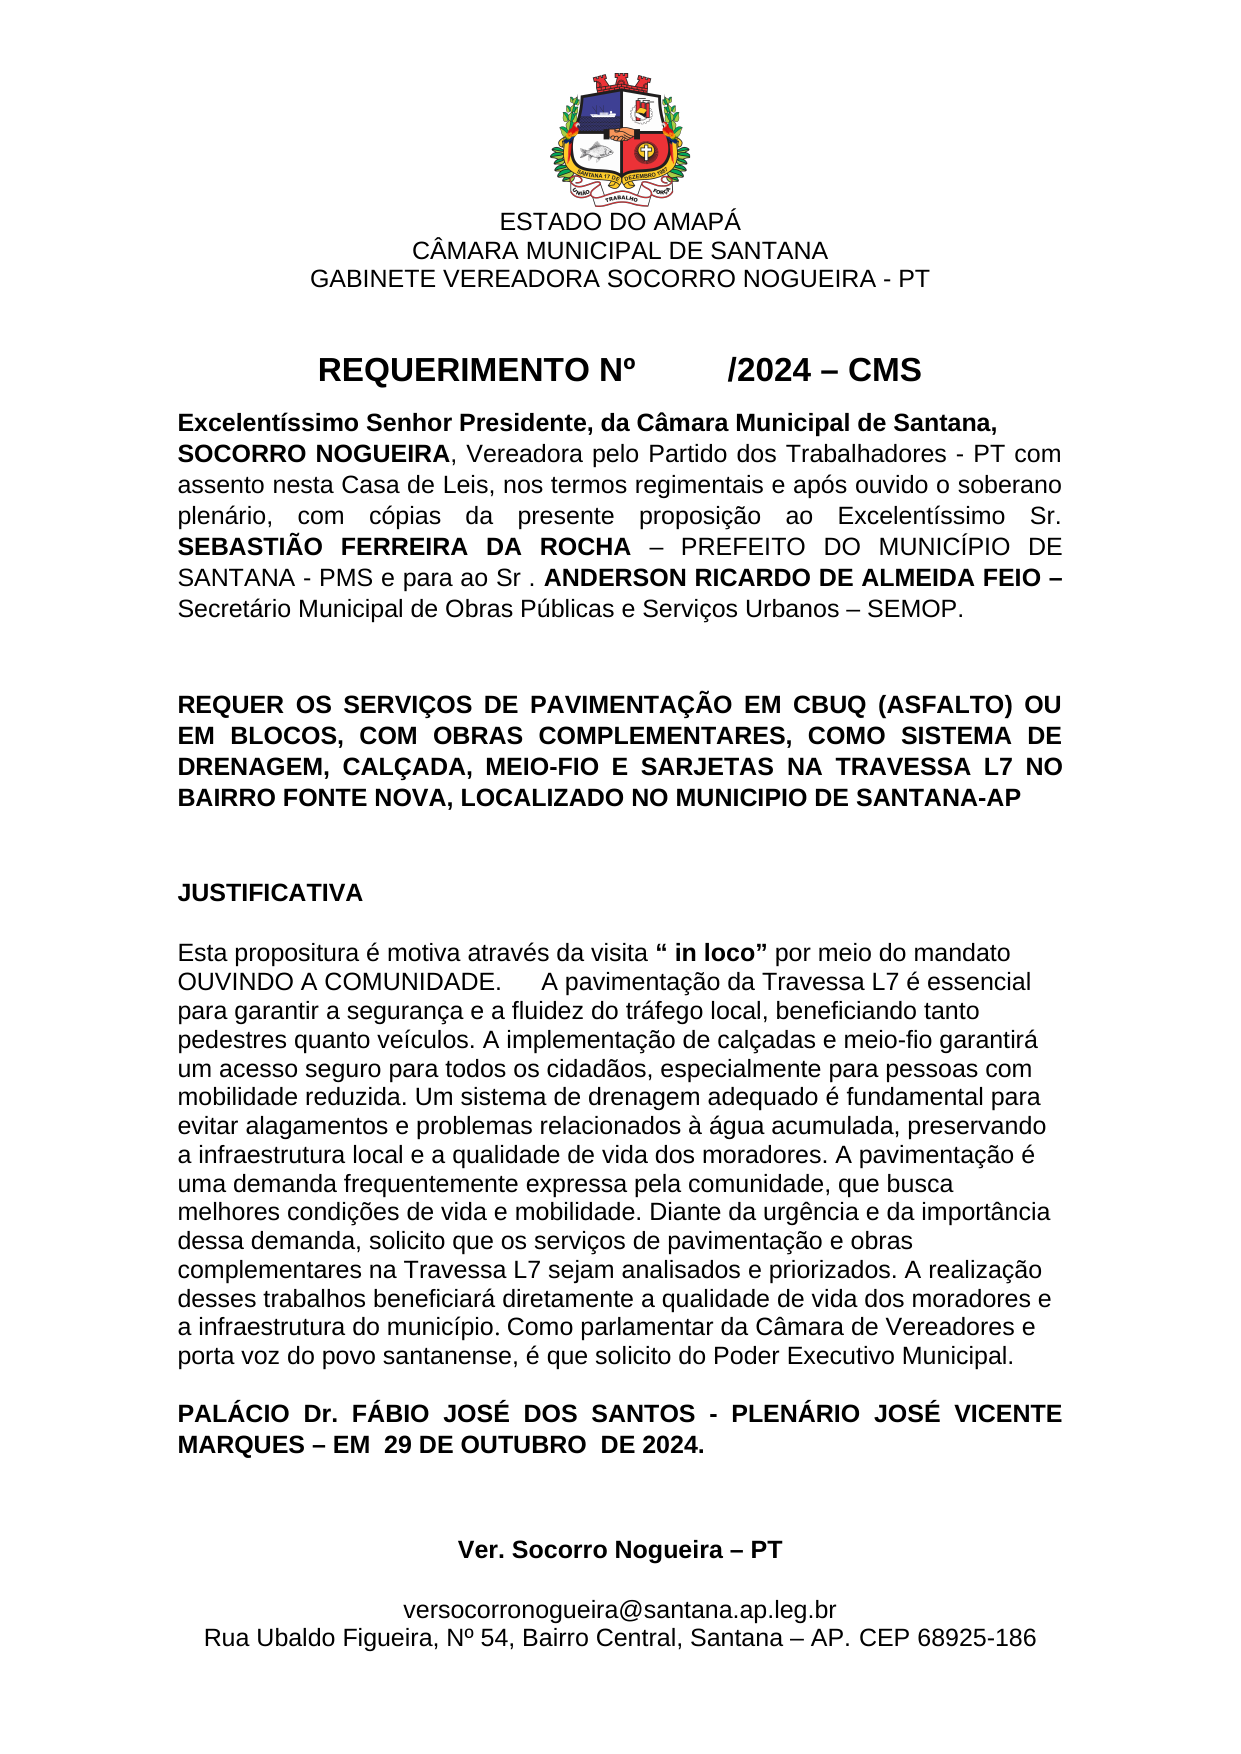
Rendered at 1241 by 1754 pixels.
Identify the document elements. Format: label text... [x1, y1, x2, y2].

text PALÁCIO Dr. FÁBIO JOSÉ DOS SANTOS - PLENÁRIO JOSÉ VICENTE MARQUES – EM 29 DE OUTUBRO DE 2024. [177, 1399, 1063, 1459]
text REQUERIMENTO Nº /2024 – CMS [177, 350, 1063, 388]
text Esta propositura é motiva através da visita “ in loco” por meio do mandato OUVINDO A COMUNIDADE.  A pavimentação da Travessa L7 é essencial para garantir a segurança e a fluidez do tráfego local, beneficiando tanto pedestres quanto veículos. A implementação de calçadas e meio-fio garantirá um acesso seguro para todos os cidadãos, especialmente para pessoas com mobilidade reduzida. Um sistema de drenagem adequado é fundamental para evitar alagamentos e problemas relacionados à água acumulada, preservando a infraestrutura local e a qualidade de vida dos moradores. A pavimentação é uma demanda frequentemente expressa pela comunidade, que busca melhores condições de vida e mobilidade. Diante da urgência e da importância dessa demanda, solicito que os serviços de pavimentação e obras complementares na Travessa L7 sejam analisados e priorizados. A realização desses trabalhos beneficiará diretamente a qualidade de vida dos moradores e a infraestrutura do município. Como parlamentar da Câmara de Vereadores e porta voz do povo santanense, é que solicito do Poder Executivo Municipal. [177, 938, 1063, 1370]
text JUSTIFICATIVA [177, 878, 1063, 907]
text SOCORRO NOGUEIRA, Vereadora pelo Partido dos Trabalhadores - PT com assento nesta Casa de Leis, nos termos regimentais e após ouvido o soberano plenário, com cópias da presente proposição ao Excelentíssimo Sr. SEBASTIÃO FERREIRA DA ROCHA – PREFEITO DO MUNICÍPIO DE SANTANA - PMS e para ao Sr . ANDERSON RICARDO DE ALMEIDA FEIO – Secretário Municipal de Obras Públicas e Serviços Urbanos – SEMOP. [177, 439, 1063, 623]
text REQUER OS SERVIÇOS DE PAVIMENTAÇÃO EM CBUQ (ASFALTO) OU EM BLOCOS, COM OBRAS COMPLEMENTARES, COMO SISTEMA DE DRENAGEM, CALÇADA, MEIO-FIO E SARJETAS NA TRAVESSA L7 NO BAIRRO FONTE NOVA, LOCALIZADO NO MUNICIPIO DE SANTANA-AP [177, 690, 1063, 812]
text Excelentíssimo Senhor Presidente, da Câmara Municipal de Santana, [177, 408, 1063, 437]
picture [550, 73, 691, 207]
text Ver. Socorro Nogueira – PT [177, 1535, 1063, 1564]
